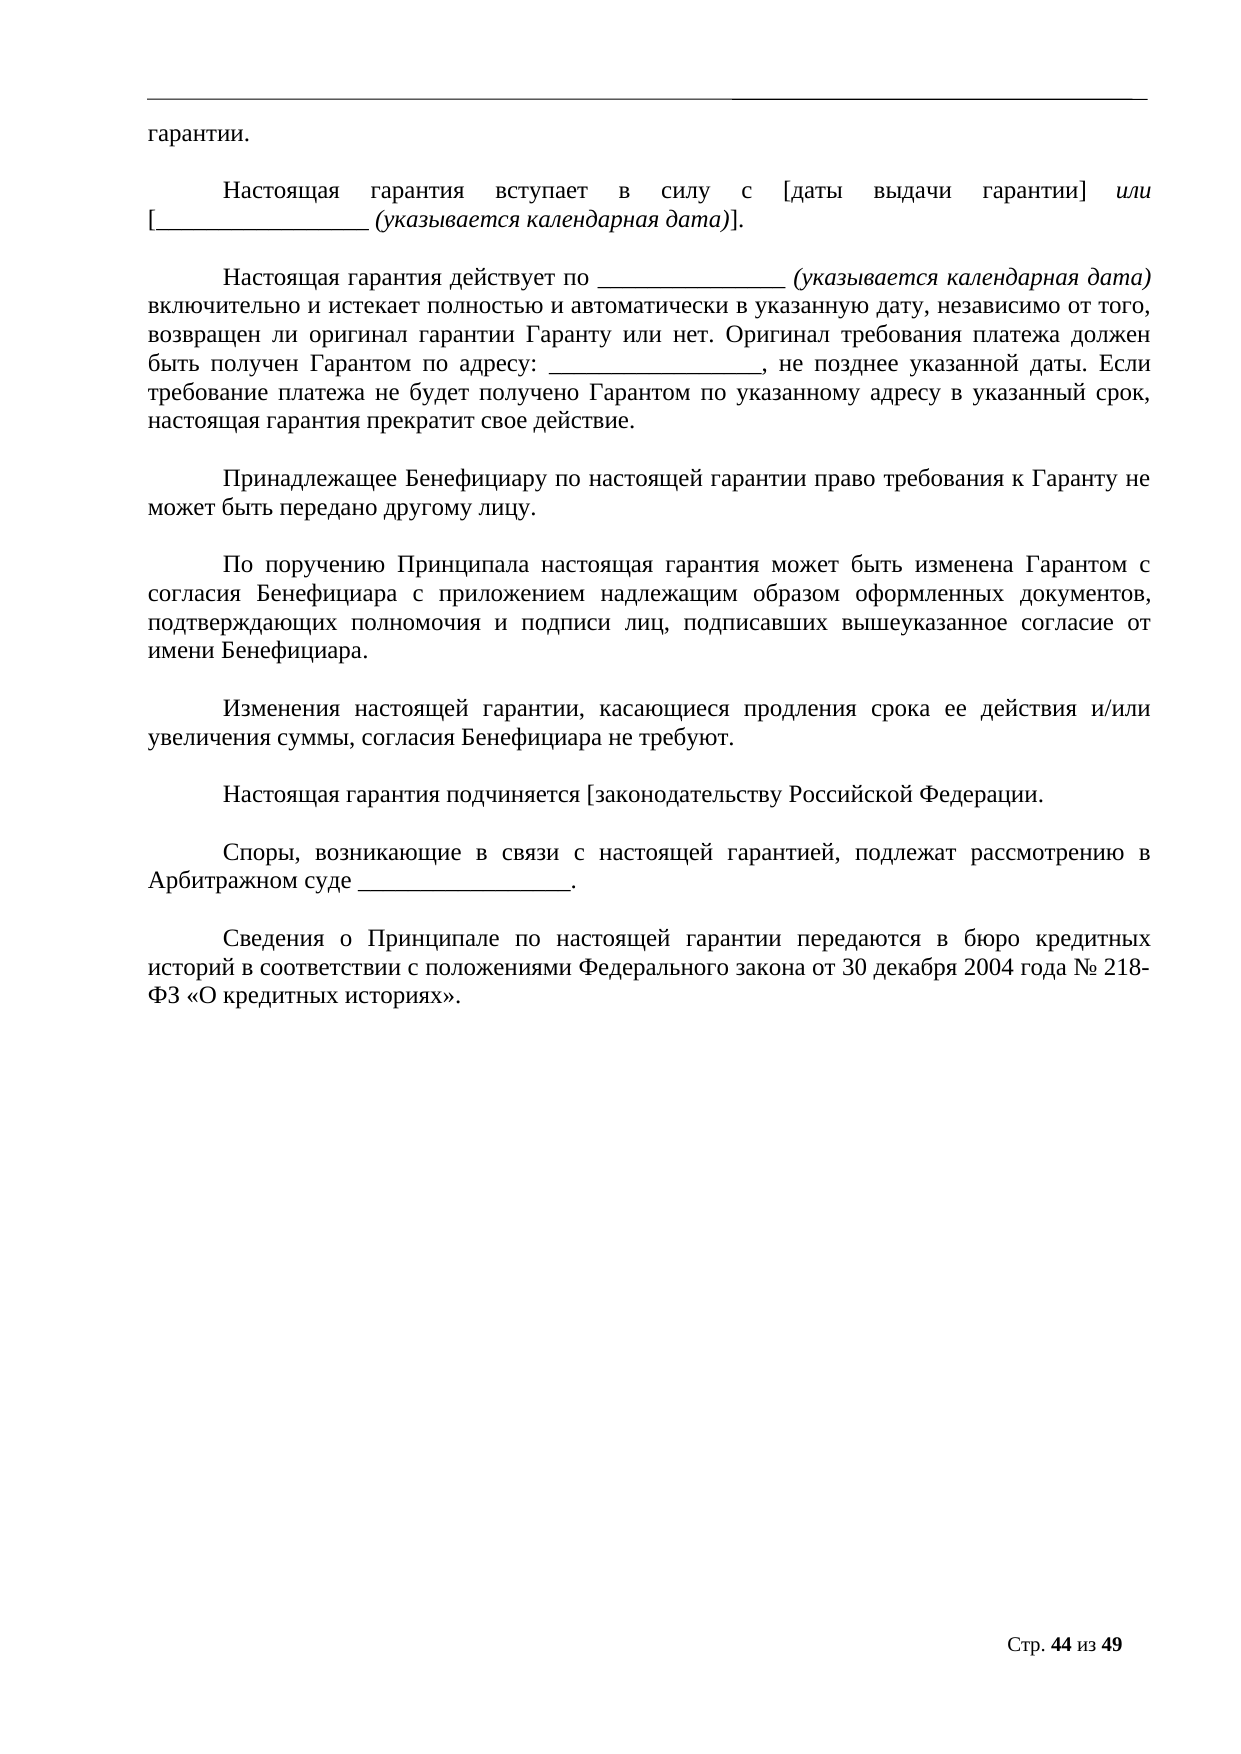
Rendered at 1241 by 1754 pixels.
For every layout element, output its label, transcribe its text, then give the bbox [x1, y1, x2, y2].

text По поручению Принципала настоящая гарантия может быть изменена Гарантом с согласия Бенефициара с приложением надлежащим образом оформленных документов, подтверждающих полномочия и подписи лиц, подписавших вышеуказанное согласие от имени Бенефициара. [148, 549, 1152, 664]
text Сведения о Принципале по настоящей гарантии передаются в бюро кредитных историй в соответствии с положениями Федерального закона от 30 декабря 2004 года № 218-ФЗ «О кредитных историях». [148, 923, 1152, 1009]
text Настоящая гарантия действует по _______________ (указывается календарная дата) включительно и истекает полностью и автоматически в указанную дату, независимо от того, возвращен ли оригинал гарантии Гаранту или нет. Оригинал требования платежа должен быть получен Гарантом по адресу: _________________, не позднее указанной даты. Если требование платежа не будет получено Гарантом по указанному адресу в указанный срок, настоящая гарантия прекратит свое действие. [148, 262, 1152, 434]
text Настоящая гарантия вступает в силу с [даты выдачи гарантии] или [_________________ (указывается календарная дата)]. [148, 176, 1152, 233]
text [148, 118, 1152, 147]
text Принадлежащее Бенефициару по настоящей гарантии право требования к Гаранту не может быть передано другому лицу. [148, 463, 1152, 521]
text Настоящая гарантия подчиняется [законодательству Российской Федерации. [148, 779, 1152, 808]
text Изменения настоящей гарантии, касающиеся продления срока ее действия и/или увеличения суммы, согласия Бенефициара не требуют. [148, 693, 1152, 751]
text Споры, возникающие в связи с настоящей гарантией, подлежат рассмотрению в Арбитражном суде _________________. [148, 837, 1152, 894]
